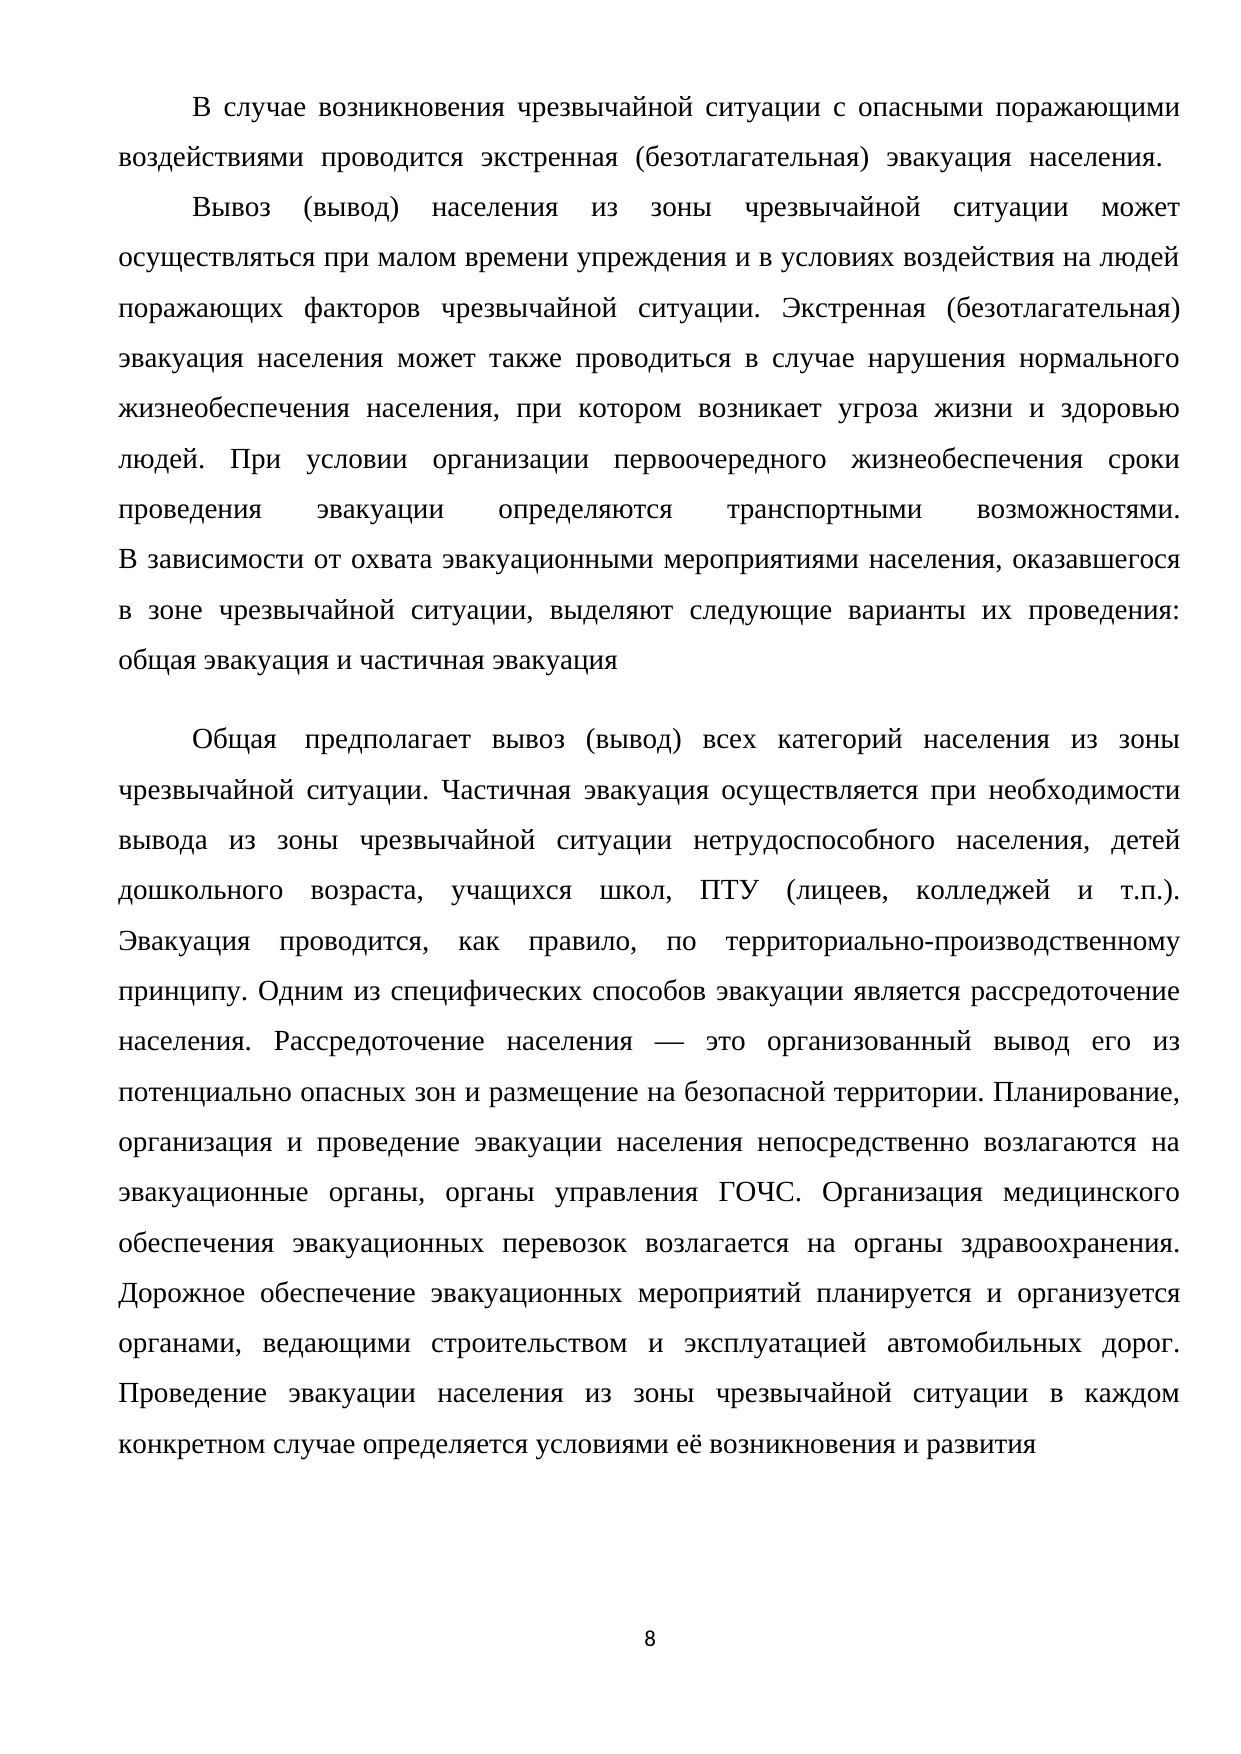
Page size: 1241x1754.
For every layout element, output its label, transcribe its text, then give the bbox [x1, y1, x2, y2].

text Общая предполагает вывоз (вывод) всех категорий населения из зоны чрезвычайной ситуации. Частичная эвакуация осуществляется при необходимости вывода из зоны чрезвычайной ситуации нетрудоспособного населения, детей дошкольного возраста, учащихся школ, ПТУ (лицеев, колледжей и т.п.). Эвакуация проводится, как правило, по территориально-производственному принципу. Одним из специфических способов эвакуации является рассредоточение населения. Рассредоточение населения — это организованный вывод его из потенциально опасных зон и размещение на безопасной территории. Планирование, организация и проведение эвакуации населения непосредственно возлагаются на эвакуационные органы, органы управления ГОЧС. Организация медицинского обеспечения эвакуационных перевозок возлагается на органы здравоохранения. Дорожное обеспечение эвакуационных мероприятий планируется и организуется органами, ведающими строительством и эксплуатацией автомобильных дорог. Проведение эвакуации населения из зоны чрезвычайной ситуации в каждом конкретном случае определяется условиями её возникновения и развития [118, 722, 1181, 1459]
text В случае возникновения чрезвычайной ситуации с опасными поражающими воздействиями проводится экстренная (безотлагательная) эвакуация населения. Вывоз (вывод) населения из зоны чрезвычайной ситуации может осуществляться при малом времени упреждения и в условиях воздействия на людей поражающих факторов чрезвычайной ситуации. Экстренная (безотлагательная) эвакуация населения может также проводиться в случае нарушения нормального жизнеобеспечения населения, при котором возникает угроза жизни и здоровью людей. При условии организации первоочередного жизнеобеспечения сроки проведения эвакуации определяются транспортными возможностями. В зависимости от охвата эвакуационными мероприятиями населения, оказавшегося в зоне чрезвычайной ситуации, выделяют следующие варианты их проведения: общая эвакуация и частичная эвакуация [118, 89, 1181, 676]
